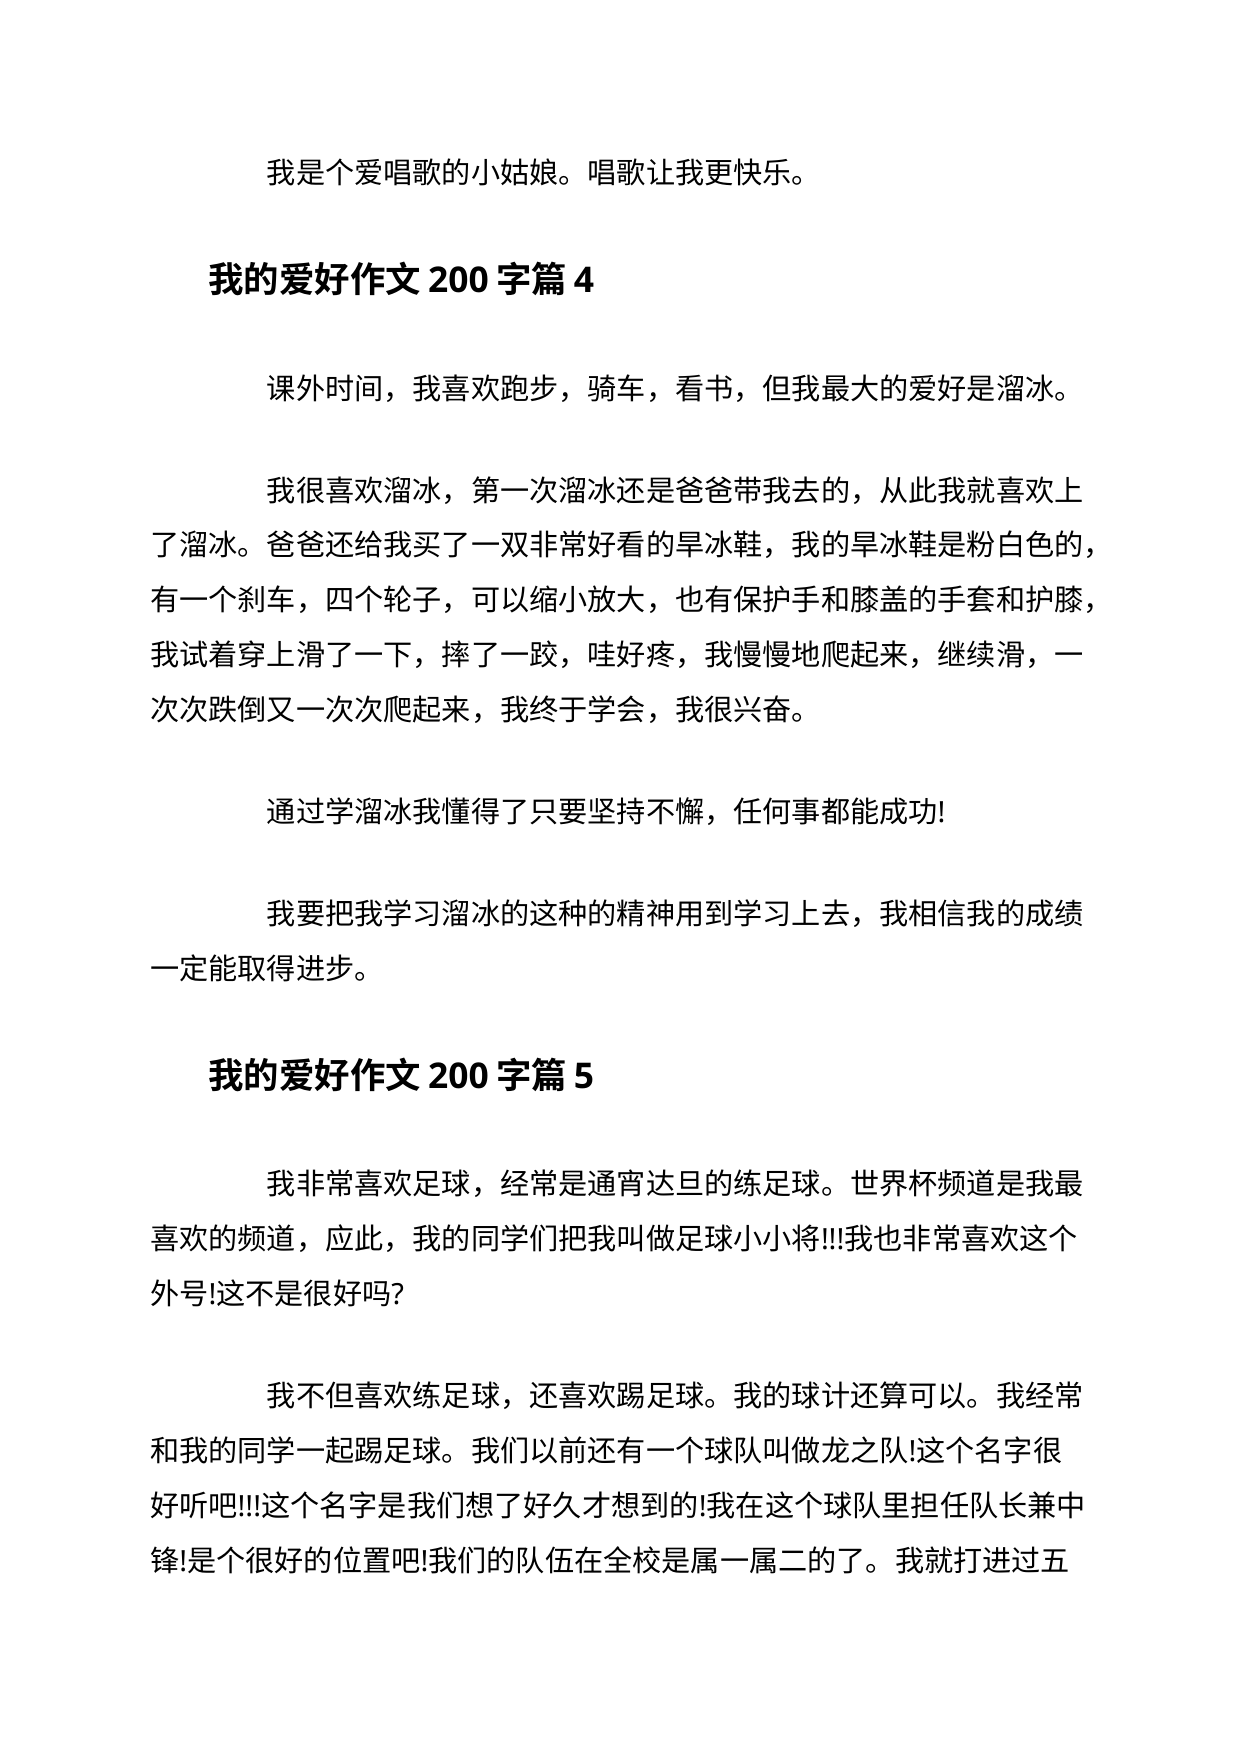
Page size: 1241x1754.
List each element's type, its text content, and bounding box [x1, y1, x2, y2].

text 课外时间，我喜欢跑步，骑车，看书，但我最大的爱好是溜冰。 [150, 365, 1090, 408]
text 我很喜欢溜冰，第一次溜冰还是爸爸带我去的，从此我就喜欢上了溜冰。爸爸还给我买了一双非常好看的旱冰鞋，我的旱冰鞋是粉白色的，有一个刹车，四个轮子，可以缩小放大，也有保护手和膝盖的手套和护膝，我试着穿上滑了一下，摔了一跤，哇好疼，我慢慢地爬起来，继续滑，一次次跌倒又一次次爬起来，我终于学会，我很兴奋。 [150, 467, 1090, 729]
text 我非常喜欢足球，经常是通宵达旦的练足球。世界杯频道是我最喜欢的频道，应此，我的同学们把我叫做足球小小将!!!我也非常喜欢这个外号!这不是很好吗? [150, 1161, 1090, 1313]
text 我的爱好作文200字篇5 [150, 1047, 1090, 1098]
text 我要把我学习溜冰的这种的精神用到学习上去，我相信我的成绩一定能取得进步。 [150, 890, 1090, 988]
text 我的爱好作文200字篇4 [150, 252, 1090, 303]
text 我是个爱唱歌的小姑娘。唱歌让我更快乐。 [150, 150, 1090, 192]
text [150, 1372, 1090, 1580]
text 通过学溜冰我懂得了只要坚持不懈，任何事都能成功! [150, 788, 1090, 831]
